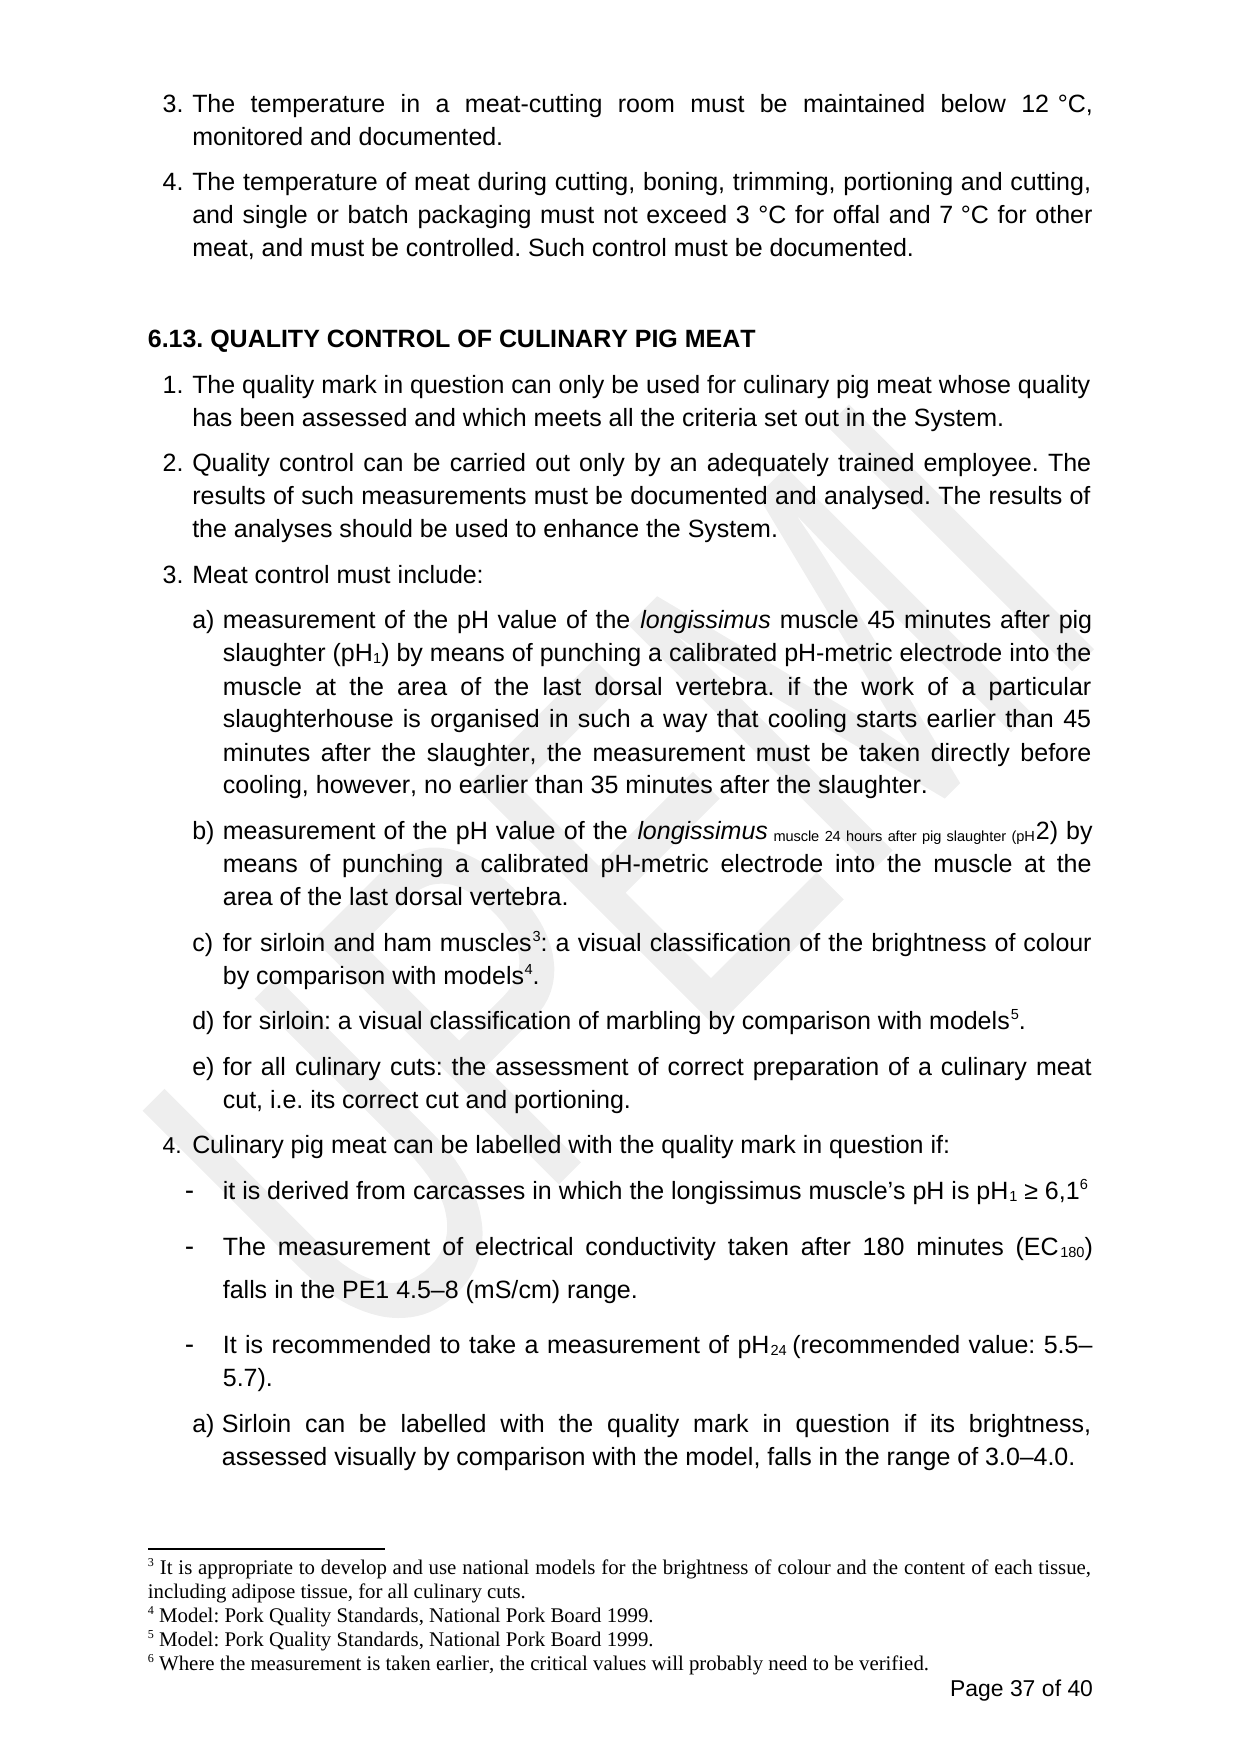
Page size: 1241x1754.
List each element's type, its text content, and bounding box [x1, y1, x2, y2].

list measurement of the pH value of the longissimus muscle 24 hours after pig slaughter (pH2) by means of punching a calibrated pH-metric electrode into the muscle at the area of the last dorsal vertebra. [192, 816, 1093, 911]
subtitle 6.13. QUALITY CONTROL OF CULINARY PIG MEAT [148, 324, 1093, 353]
list Sirloin can be labelled with the quality mark in question if its brightness, assessed visually by comparison with the model, falls in the range of 3.0–4.0. [192, 1409, 1093, 1471]
list The temperature of meat during cutting, boning, trimming, portioning and cutting, and single or batch packaging must not exceed 3 °C for offal and 7 °C for other meat, and must be controlled. Such control must be documented. [162, 167, 1093, 262]
list Quality control can be carried out only by an adequately trained employee. The results of such measurements must be documented and analysed. The results of the analyses should be used to enhance the System. [162, 448, 1093, 543]
list It is recommended to take a measurement of pH24 (recommended value: 5.5–5.7). [185, 1330, 1093, 1392]
list it is derived from carcasses in which the longissimus muscle’s pH is pH1 ≥ 6,1 [185, 1176, 1093, 1204]
list The temperature in a meat-cutting room must be maintained below 12 °C, monitored and documented. [162, 89, 1093, 150]
list measurement of the pH value of the longissimus muscle 45 minutes after pig slaughter (pH1) by means of punching a calibrated pH-metric electrode into the muscle at the area of the last dorsal vertebra. if the work of a particular slaughterhouse is organised in such a way that cooling starts earlier than 45 minutes after the slaughter, the measurement must be taken directly before cooling, however, no earlier than 35 minutes after the slaughter. [192, 605, 1093, 799]
list Culinary pig meat can be labelled with the quality mark in question if: [162, 1130, 1093, 1159]
list for sirloin and ham muscles: a visual classification of the brightness of colour by comparison with models. [192, 928, 1093, 989]
list for all culinary cuts: the assessment of correct preparation of a culinary meat cut, i.e. its correct cut and portioning. [192, 1052, 1093, 1113]
list for sirloin: a visual classification of marbling by comparison with models. [192, 1006, 1093, 1035]
list Meat control must include: [162, 560, 1093, 589]
list The quality mark in question can only be used for culinary pig meat whose quality has been assessed and which meets all the criteria set out in the System. [162, 370, 1093, 432]
list The measurement of electrical conductivity taken after 180 minutes (EC180) falls in the PE1 4.5–8 (mS/cm) range. [185, 1231, 1093, 1303]
